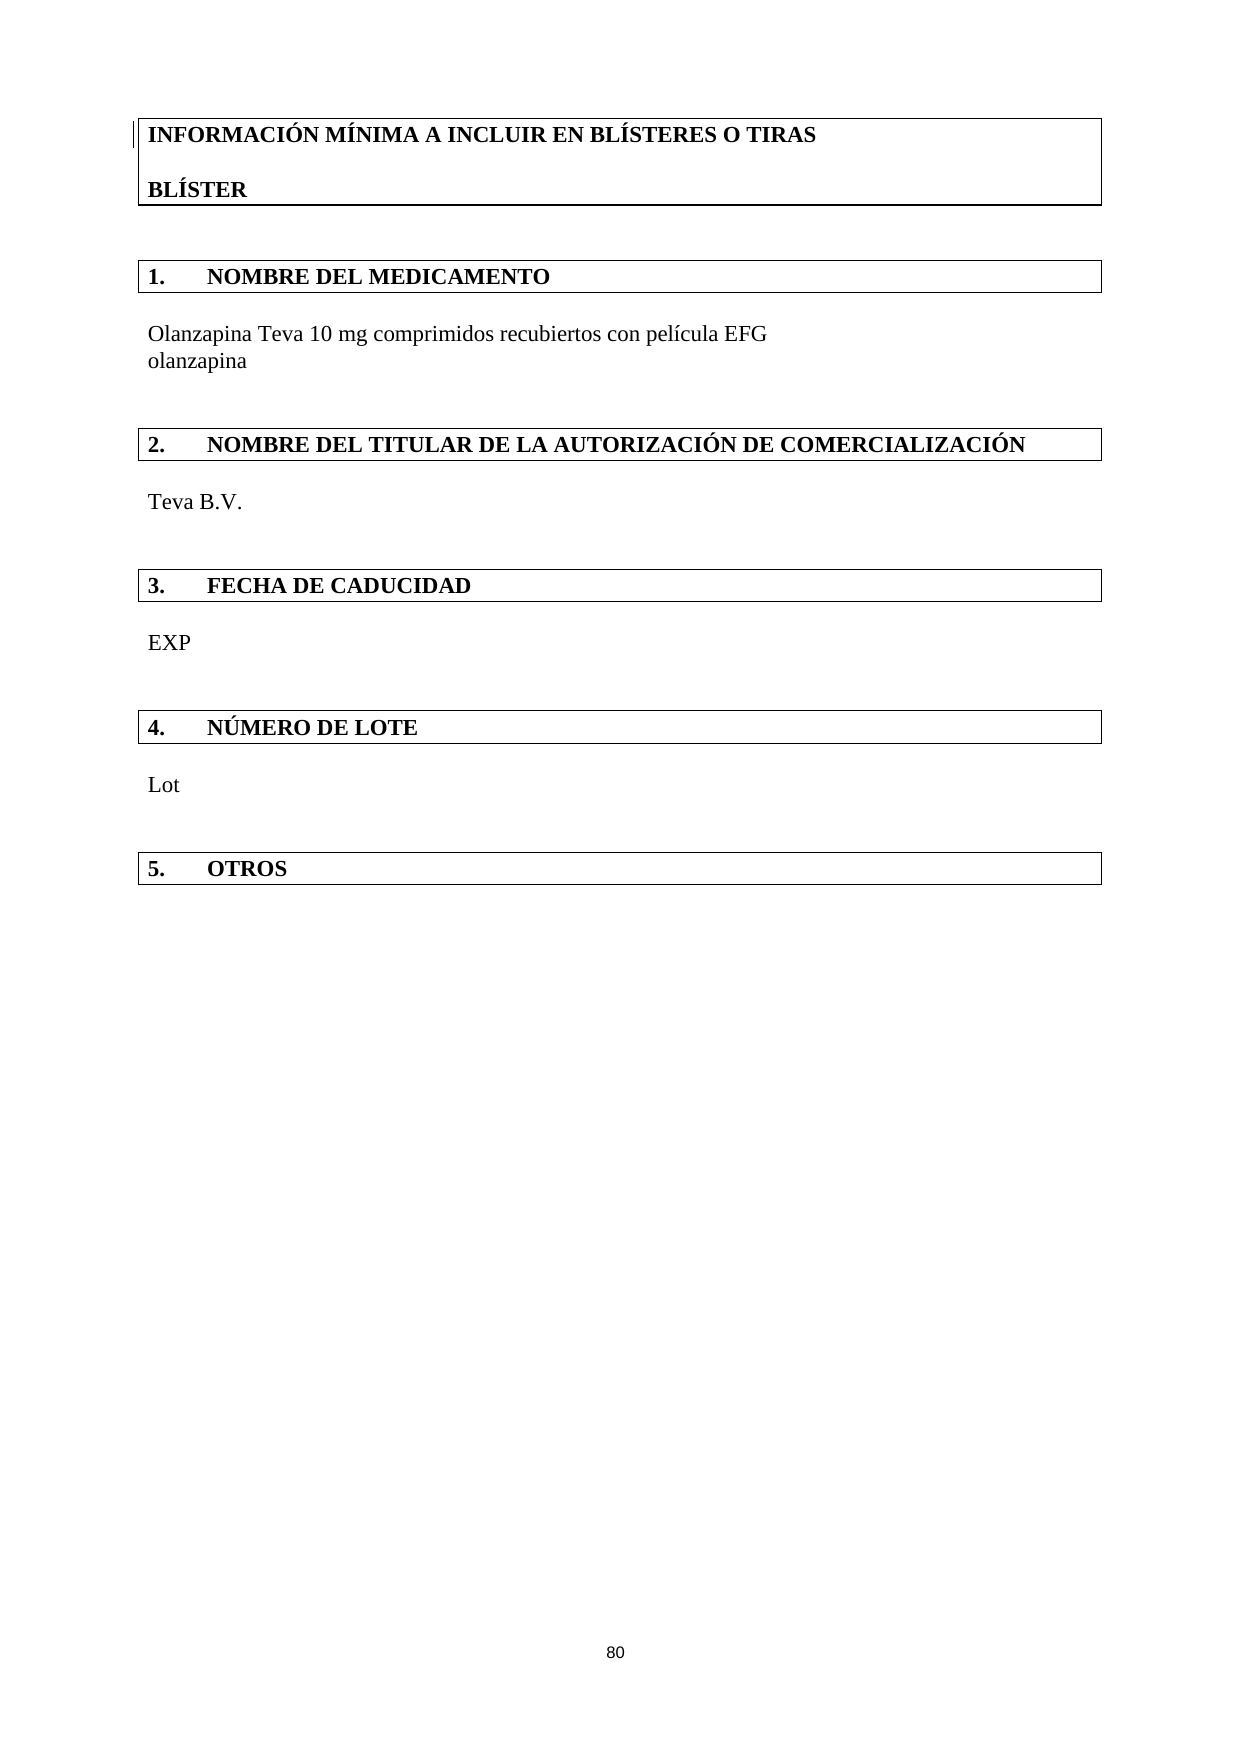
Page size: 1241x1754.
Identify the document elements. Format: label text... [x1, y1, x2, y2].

text EXP [148, 629, 1092, 656]
text 2. NOMBRE DEL TITULAR DE LA AUTORIZACIÓN DE COMERCIALIZACIÓN [139, 429, 1101, 460]
text BLÍSTER [139, 172, 1101, 204]
text INFORMACIÓN MÍNIMA A INCLUIR EN BLÍSTERES O TIRAS [139, 119, 1101, 148]
text 4. NÚMERO DE LOTE [139, 711, 1101, 743]
text Lot [148, 771, 1092, 798]
text Teva B.V. [148, 488, 1092, 514]
text 5. OTROS [139, 853, 1101, 884]
text olanzapina [148, 347, 1092, 374]
text 1. NOMBRE DEL MEDICAMENTO [139, 261, 1101, 292]
text 3. FECHA DE CADUCIDAD [139, 570, 1101, 601]
text Olanzapina Teva 10 mg comprimidos recubiertos con película EFG [148, 319, 1092, 347]
